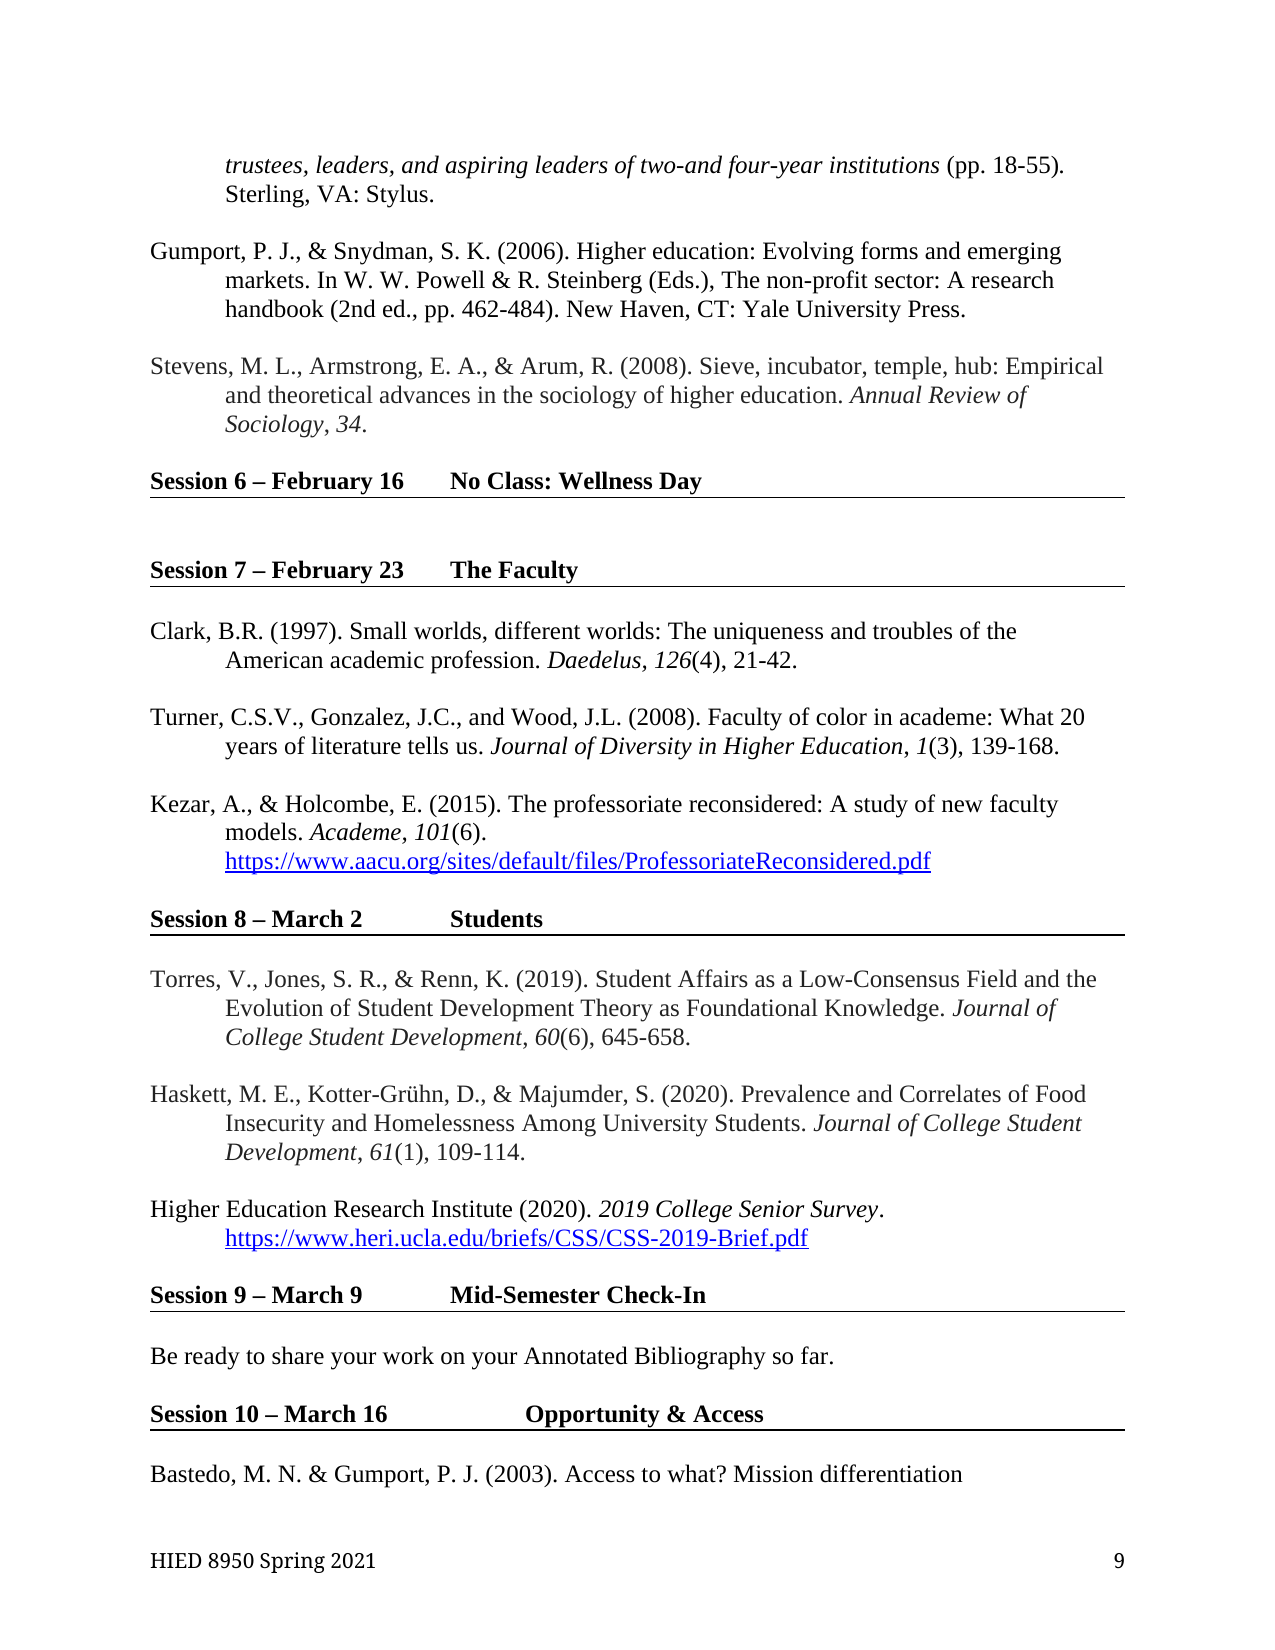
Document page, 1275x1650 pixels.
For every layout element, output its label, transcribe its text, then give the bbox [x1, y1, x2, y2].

text Session 10 – March 16 Opportunity & Access [150, 1399, 1125, 1429]
text Torres, V., Jones, S. R., & Renn, K. (2019). Student Affairs as a Low-Consensus Field and the Evolution of Student Development Theory as Foundational Knowledge. Journal of College Student Development, 60(6), 645-658. [150, 993, 522, 1051]
text Torres, V., Jones, S. R., & Renn, K. (2019). Student Affairs as a Low-Consensus Field and the Evolution of Student Development Theory as Foundational Knowledge. Journal of College Student Development, 60(6), 645-658. [691, 964, 1125, 1051]
text Bastedo, M. N. & Gumport, P. J. (2003). Access to what? Mission differentiation [150, 1459, 1125, 1488]
text Higher Education Research Institute (2020). 2019 College Senior Survey. https://www.heri.ucla.edu/briefs/CSS/CSS-2019-Brief.pdf [150, 1194, 1125, 1252]
text Session 6 – February 16 No Class: Wellness Day [150, 466, 1125, 497]
text Turner, C.S.V., Gonzalez, J.C., and Wood, J.L. (2008). Faculty of color in academe: What 20 [150, 702, 1125, 731]
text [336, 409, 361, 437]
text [150, 150, 1125, 207]
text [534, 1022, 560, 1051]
text Session 7 – February 23 The Faculty [150, 556, 1125, 586]
text Clark, B.R. (1997). Small worlds, different worlds: The uniqueness and troubles of the [150, 616, 1125, 645]
text American academic profession. Daedelus, 126(4), 21-42. [150, 645, 1125, 674]
text Stevens, M. L., Armstrong, E. A., & Arum, R. (2008). Sieve, incubator, temple, hub: Empirical and theoretical advances in the sociology of higher education. Annual Review of Sociology, 34. [367, 351, 1125, 437]
text Session 8 – March 2 Students [150, 904, 1125, 934]
text Session 9 – March 9 Mid-Semester Check-In [150, 1281, 1125, 1311]
text Be ready to share your work on your Annotated Bibliography so far. [150, 1341, 1125, 1370]
text Kezar, A., & Holcombe, E. (2015). The professoriate reconsidered: A study of new faculty models. Academe, 101(6). https://www.aacu.org/sites/default/files/ProfessoriateReconsidered.pdf [150, 789, 1125, 875]
text years of literature tells us. Journal of Diversity in Higher Education, 1(3), 139-168. [150, 731, 1125, 760]
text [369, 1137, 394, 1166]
text Haskett, M. E., Kotter-Grühn, D., & Majumder, S. (2020). Prevalence and Correlates of Food Insecurity and Homelessness Among University Students. Journal of College Student Development, 61(1), 109-114. [526, 1079, 1125, 1166]
text Gumport, P. J., & Snydman, S. K. (2006). Higher education: Evolving forms and emerging markets. In W. W. Powell & R. Steinberg (Eds.), The non-profit sector: A research handbook (2nd ed., pp. 462-484). New Haven, CT: Yale University Press. [150, 236, 1125, 322]
